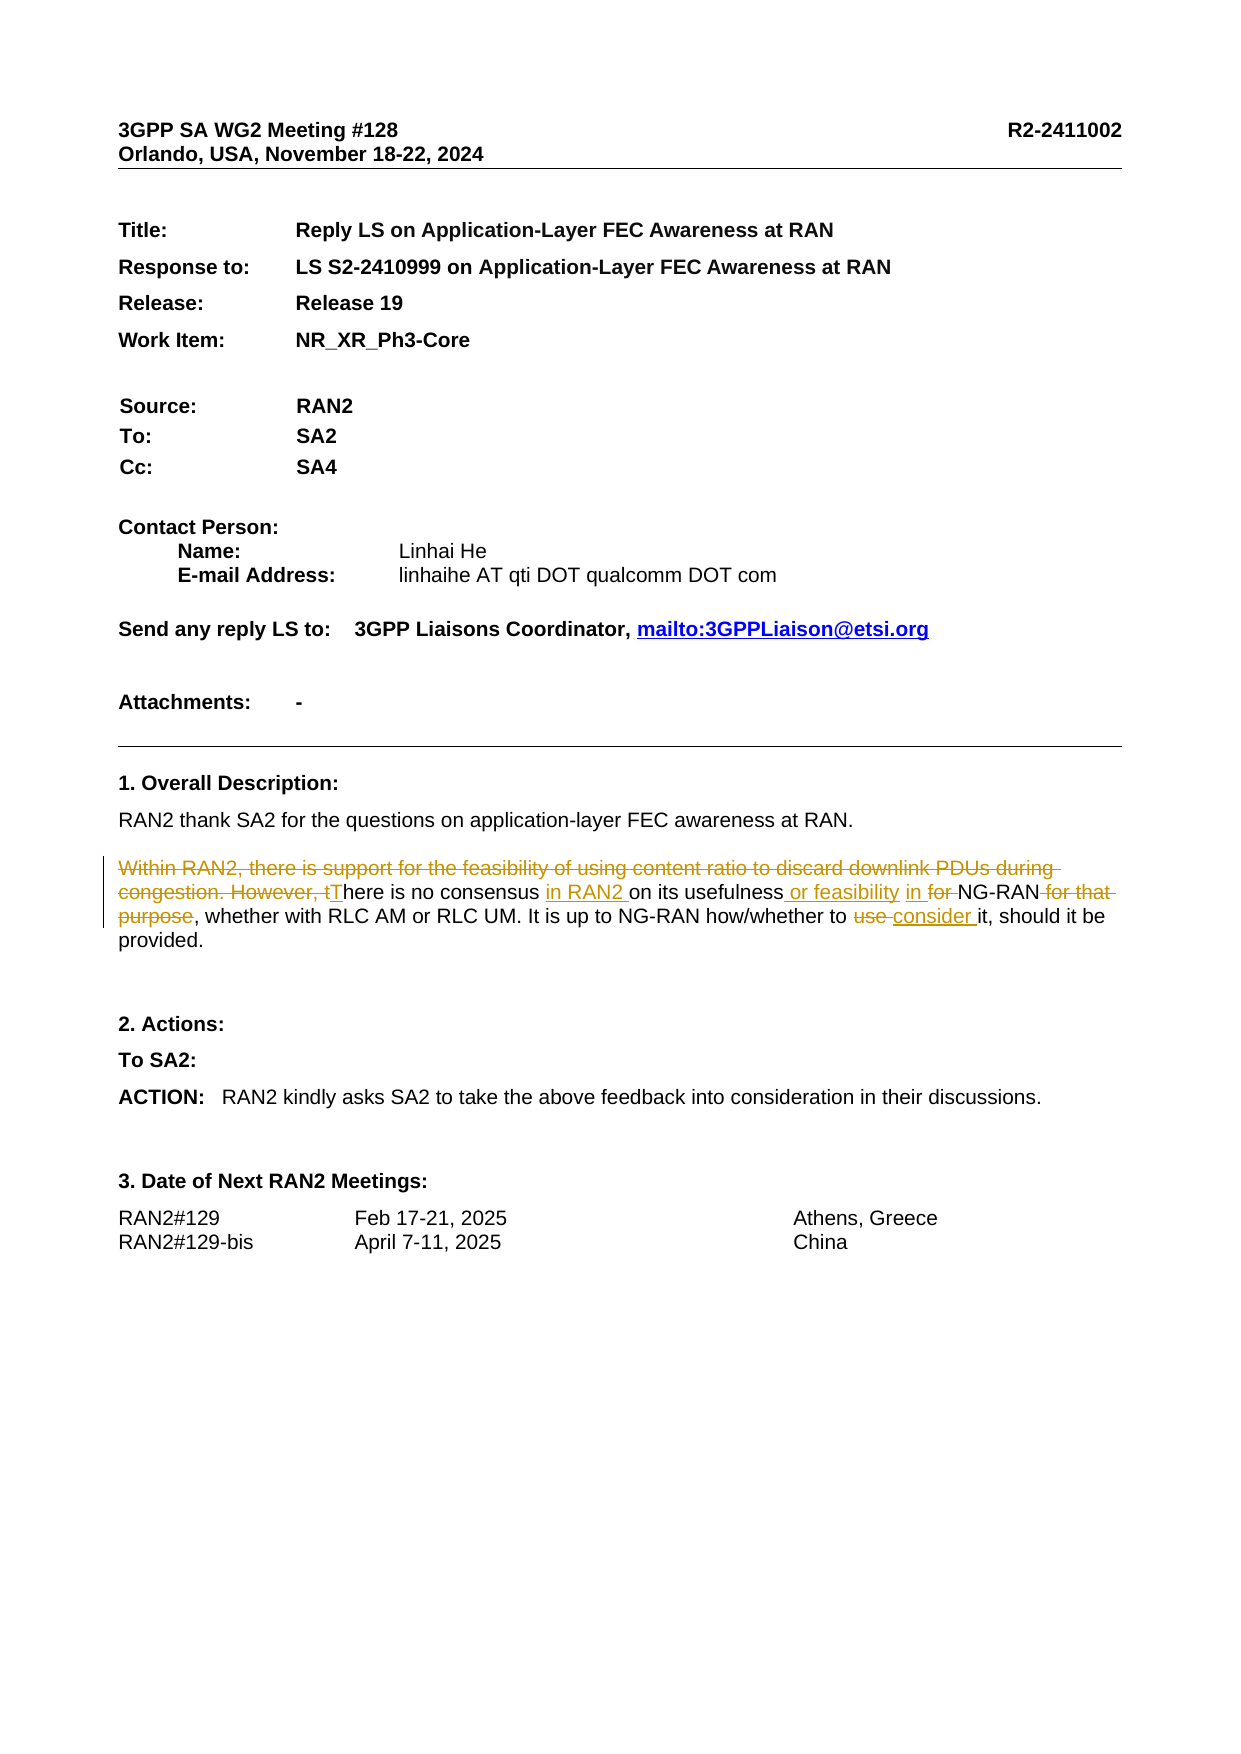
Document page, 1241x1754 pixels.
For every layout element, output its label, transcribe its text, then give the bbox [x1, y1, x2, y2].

title Release: Release 19 [118, 291, 1122, 315]
text RAN2 thank SA2 for the questions on application-layer FEC awareness at RAN. [118, 808, 1122, 832]
text here is no consensus on its usefulness NG-RAN, whether with RLC AM or RLC UM. It is up to NG-RAN how/whether to it, should it be provided. [118, 856, 1122, 951]
text RAN2#129-bis April 7-11, 2025 China [118, 1229, 1122, 1253]
text ACTION: RAN2 kindly asks SA2 to take the above feedback into consideration in their discussions. [118, 1085, 1122, 1109]
text 1. Overall Description: [118, 771, 1122, 795]
text RAN2#129 Feb 17-21, 2025 Athens, Greece [118, 1206, 1122, 1229]
text Contact Person: [118, 515, 1122, 539]
text Cc: SA4 [119, 454, 1122, 478]
text 2. Actions: [118, 1012, 1122, 1036]
text Name: Linhai He [177, 539, 1122, 563]
title Attachments: - [118, 690, 1122, 714]
text 3. Date of Next RAN2 Meetings: [118, 1169, 1122, 1193]
text E-mail Address: linhaihe AT qti DOT qualcomm DOT com [177, 563, 1122, 587]
text To: SA2 [119, 424, 1122, 448]
text 3GPP SA WG2 Meeting #128 R2-2411002 [118, 118, 1122, 142]
text Source: RAN2 [119, 394, 1122, 418]
title Work Item: NR_XR_Ph3-Core [118, 327, 1122, 351]
text To SA2: [118, 1048, 1122, 1072]
text Send any reply LS to: 3GPP Liaisons Coordinator, mailto:3GPPLiaison@etsi.org [118, 617, 1122, 641]
title Title: Reply LS on Application-Layer FEC Awareness at RAN [118, 218, 1122, 242]
text Orlando, USA, November 18-22, 2024 [118, 142, 1122, 168]
title Response to: LS S2-2410999 on Application-Layer FEC Awareness at RAN [118, 254, 1122, 278]
